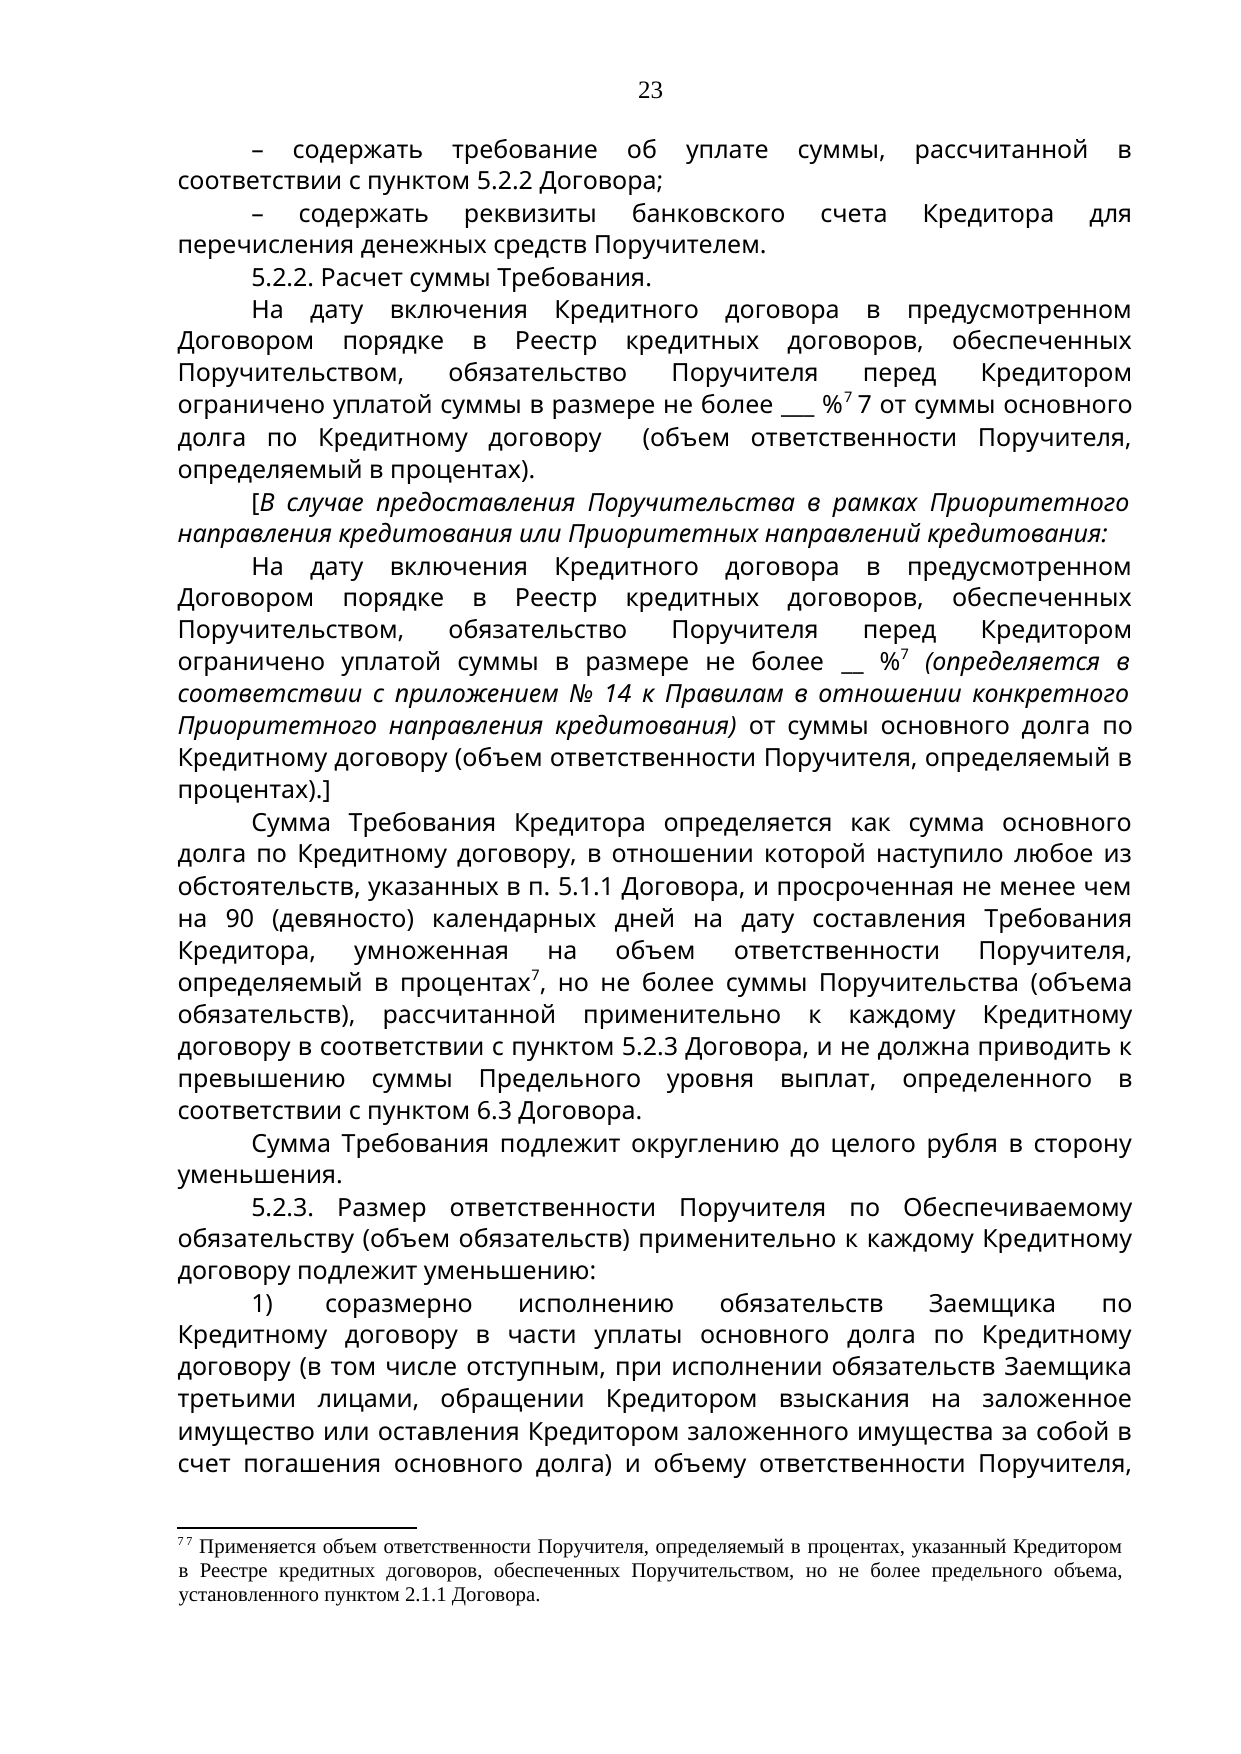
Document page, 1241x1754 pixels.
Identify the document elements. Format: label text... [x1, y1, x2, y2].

text На дату включения Кредитного договора в предусмотренном Договором порядке в Реестр кредитных договоров, обеспеченных Поручительством, обязательство Поручителя перед Кредитором ограничено уплатой суммы в размере не более __ %7 (определяется в соответствии с приложением № 14 к Правилам в отношении конкретного Приоритетного направления кредитования) от суммы основного долга по Кредитному договору (объем ответственности Поручителя, определяемый в процентах).] [177, 549, 1133, 806]
text – содержать требование об уплате суммы, рассчитанной в соответствии с пунктом 5.2.2 Договора; [177, 133, 1133, 197]
text 5.2.3. Размер ответственности Поручителя по Обеспечиваемому обязательству (объем обязательств) применительно к каждому Кредитному договору подлежит уменьшению: [177, 1191, 1133, 1287]
text Сумма Требования подлежит округлению до целого рубля в сторону уменьшения. [177, 1127, 1133, 1191]
text 5.2.2. Расчет суммы Требования. [177, 261, 1133, 293]
text [В случае предоставления Поручительства в рамках Приоритетного направления кредитования или Приоритетных направлений кредитования: [177, 485, 1133, 549]
text – содержать реквизиты банковского счета Кредитора для перечисления денежных средств Поручителем. [177, 197, 1133, 261]
text На дату включения Кредитного договора в предусмотренном Договором порядке в Реестр кредитных договоров, обеспеченных Поручительством, обязательство Поручителя перед Кредитором ограничено уплатой суммы в размере не более ___ %7 от суммы основного долга по Кредитному договору (объем ответственности Поручителя, определяемый в процентах). [177, 293, 1133, 485]
text Сумма Требования Кредитора определяется как сумма основного долга по Кредитному договору, в отношении которой наступило любое из обстоятельств, указанных в п. 5.1.1 Договора, и просроченная не менее чем на 90 (девяносто) календарных дней на дату составления Требования Кредитора, умноженная на объем ответственности Поручителя, определяемый в процентах7, но не более суммы Поручительства (объема обязательств), рассчитанной применительно к каждому Кредитному договору в соответствии с пунктом 5.2.3 Договора, и не должна приводить к превышению суммы Предельного уровня выплат, определенного в соответствии с пунктом 6.3 Договора. [177, 806, 1133, 1127]
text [177, 1287, 1133, 1479]
